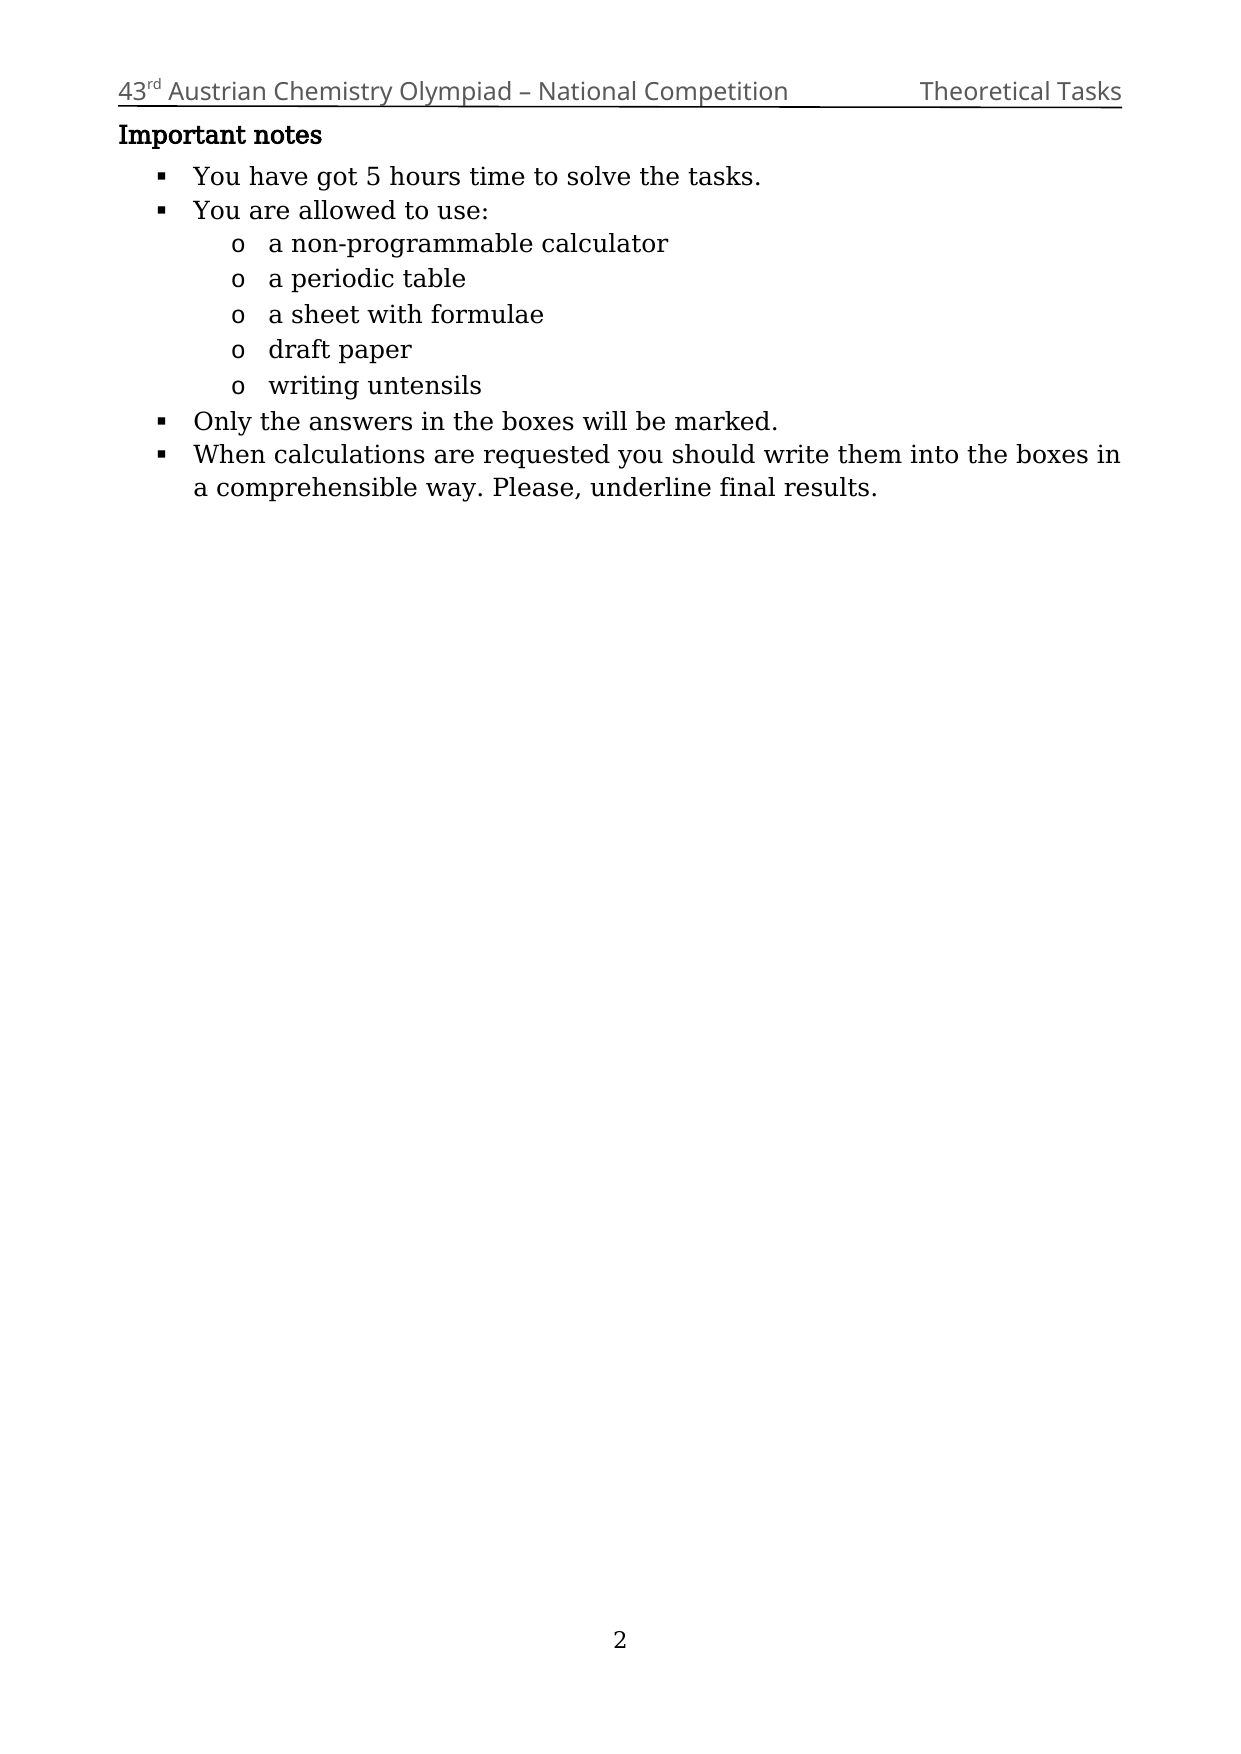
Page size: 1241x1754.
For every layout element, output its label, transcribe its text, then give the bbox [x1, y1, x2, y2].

list a non-programmable calculator [231, 227, 1122, 260]
text Important notes [118, 115, 1122, 148]
list You have got 5 hours time to solve the tasks. [156, 161, 1122, 191]
list You are allowed to use: [156, 194, 1122, 224]
list draft paper [231, 334, 1122, 366]
list a sheet with formulae [231, 298, 1122, 331]
list writing untensils [231, 369, 1122, 402]
list a periodic table [231, 263, 1122, 295]
list When calculations are requested you should write them into the boxes in a comprehensible way. Please, underline final results. [156, 438, 1122, 501]
list Only the answers in the boxes will be marked. [156, 405, 1122, 435]
